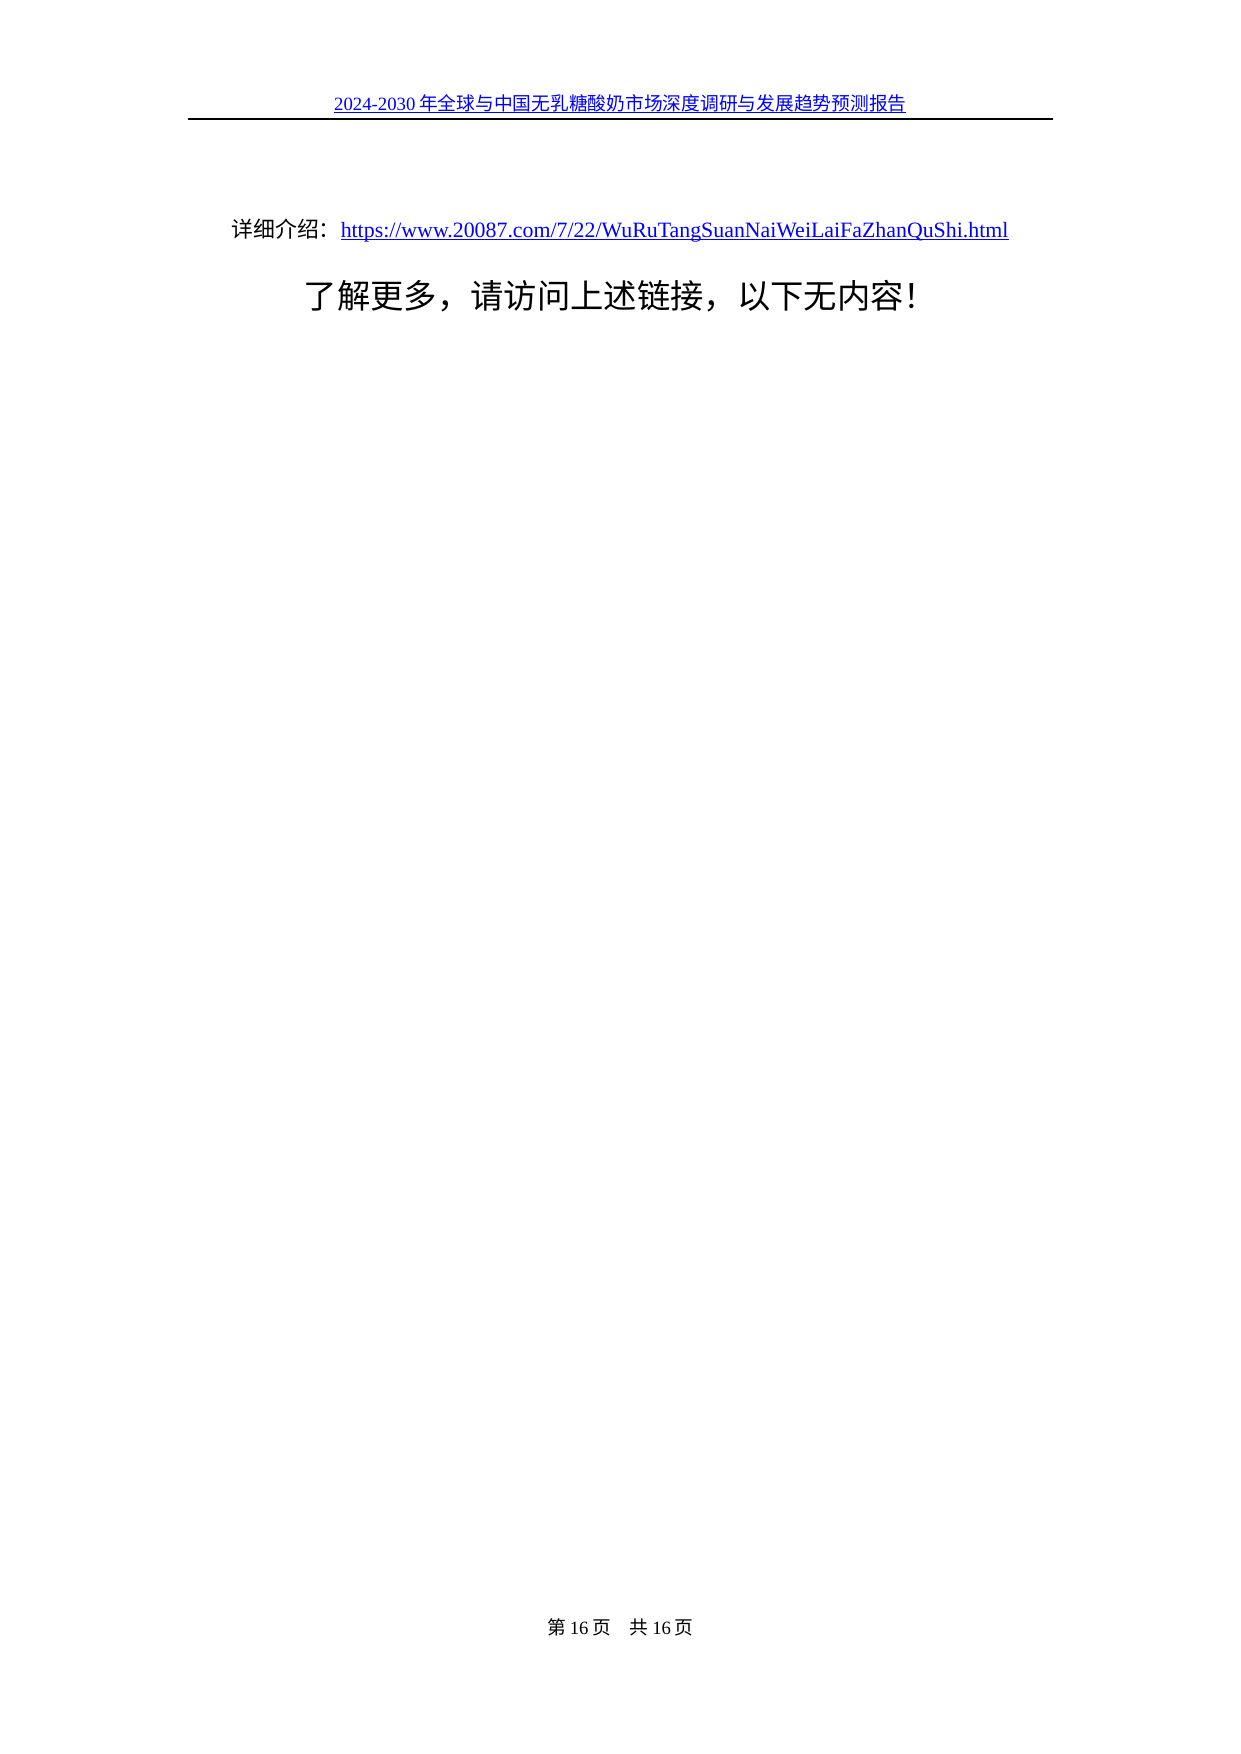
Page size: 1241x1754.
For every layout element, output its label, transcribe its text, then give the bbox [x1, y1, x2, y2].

text 详细介绍：https://www.20087.com/7/22/WuRuTangSuanNaiWeiLaiFaZhanQuShi.html [187, 212, 1053, 244]
title 了解更多，请访问上述链接，以下无内容！ [187, 262, 1053, 327]
